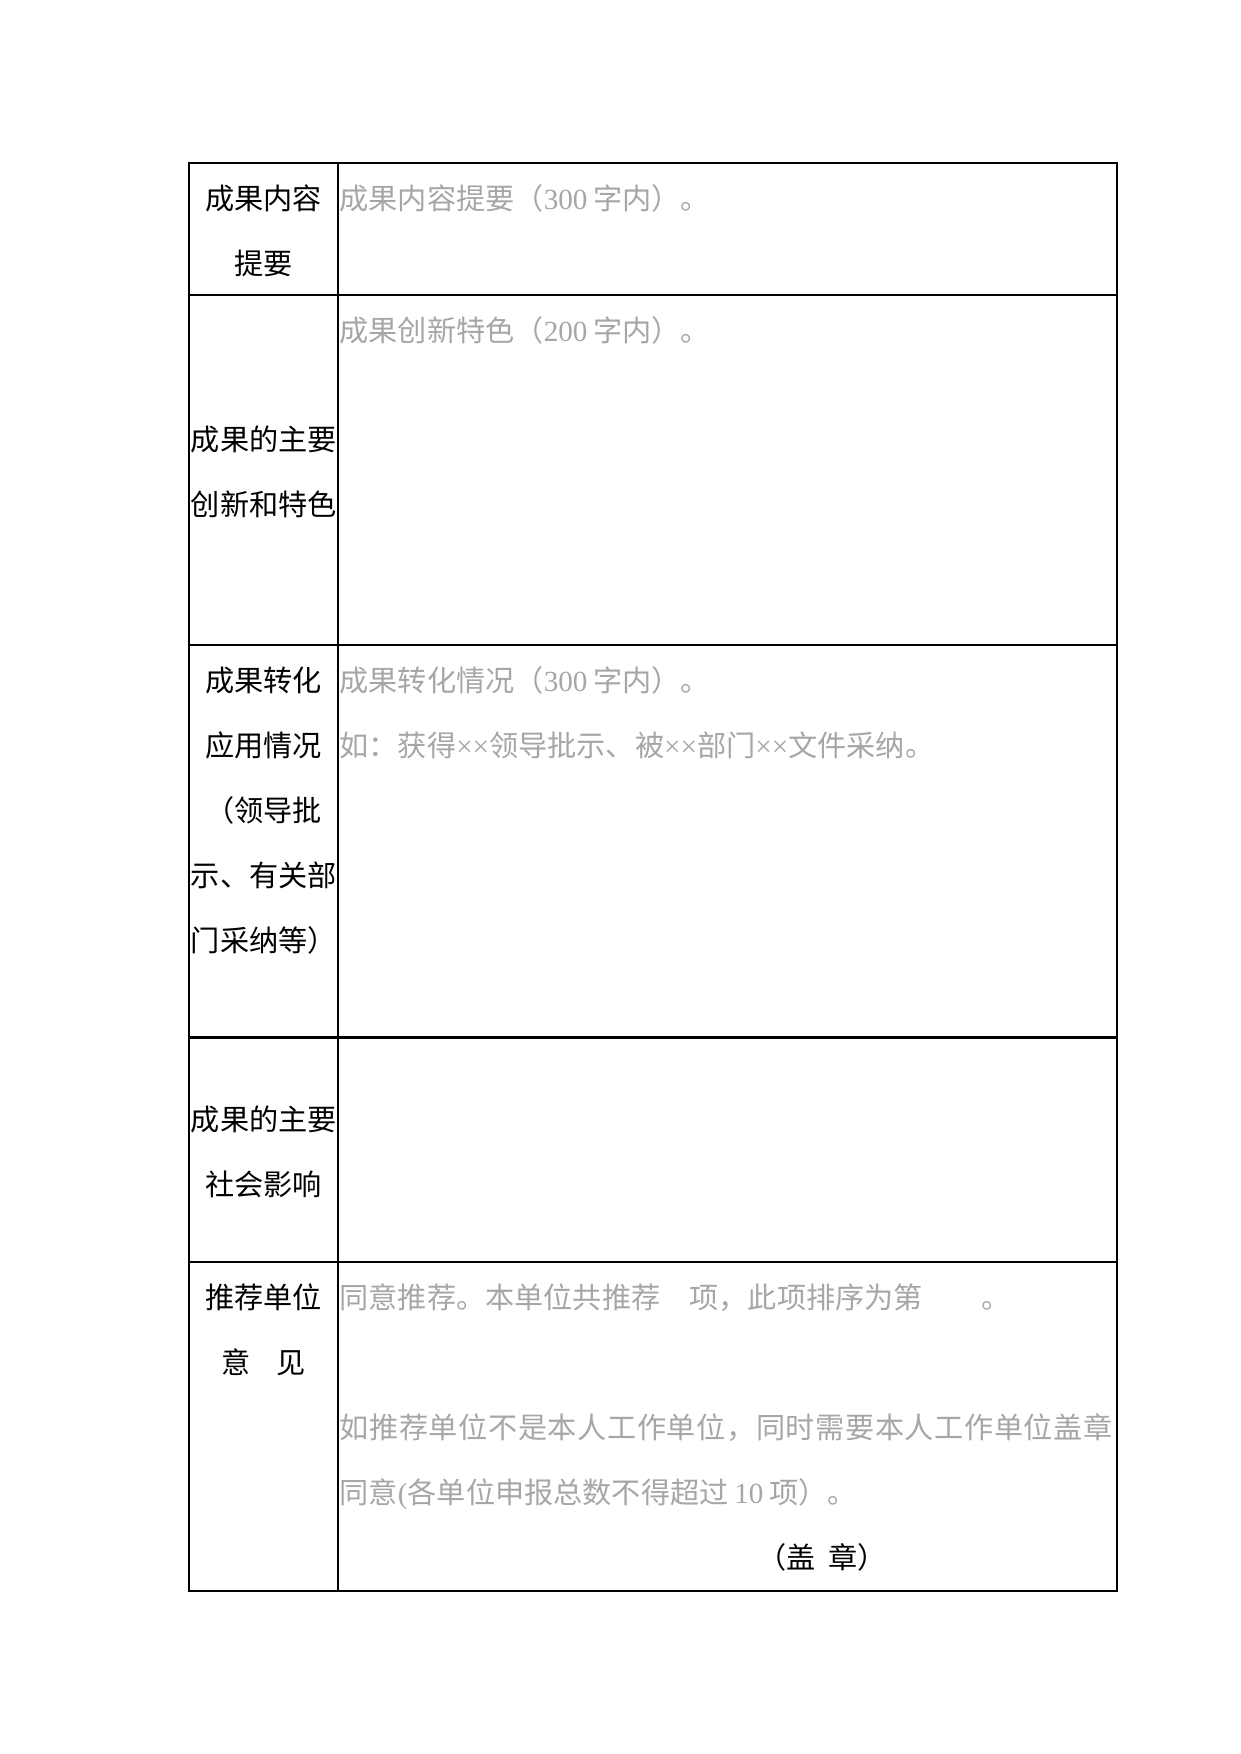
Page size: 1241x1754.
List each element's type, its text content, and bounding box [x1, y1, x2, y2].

table_cell 成果创新特色（200字内）。 [339, 296, 1116, 644]
table_cell [339, 1039, 1116, 1261]
table_cell 成果内容提要（300字内）。 [339, 164, 1116, 294]
table_cell 推荐单位 意 见 [190, 1263, 337, 1590]
table_cell 成果内容 提要 [190, 164, 337, 294]
table_cell 成果的主要社会影响 [190, 1039, 337, 1261]
table_cell 成果转化情况（300字内）。 如：获得××领导批示、被××部门××文件采纳。 [339, 646, 1116, 1036]
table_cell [339, 1263, 1116, 1590]
table_cell 成果转化 应用情况（领导批示、有关部门采纳等） [190, 646, 337, 1036]
table_cell 成果的主要创新和特色 [190, 296, 337, 644]
